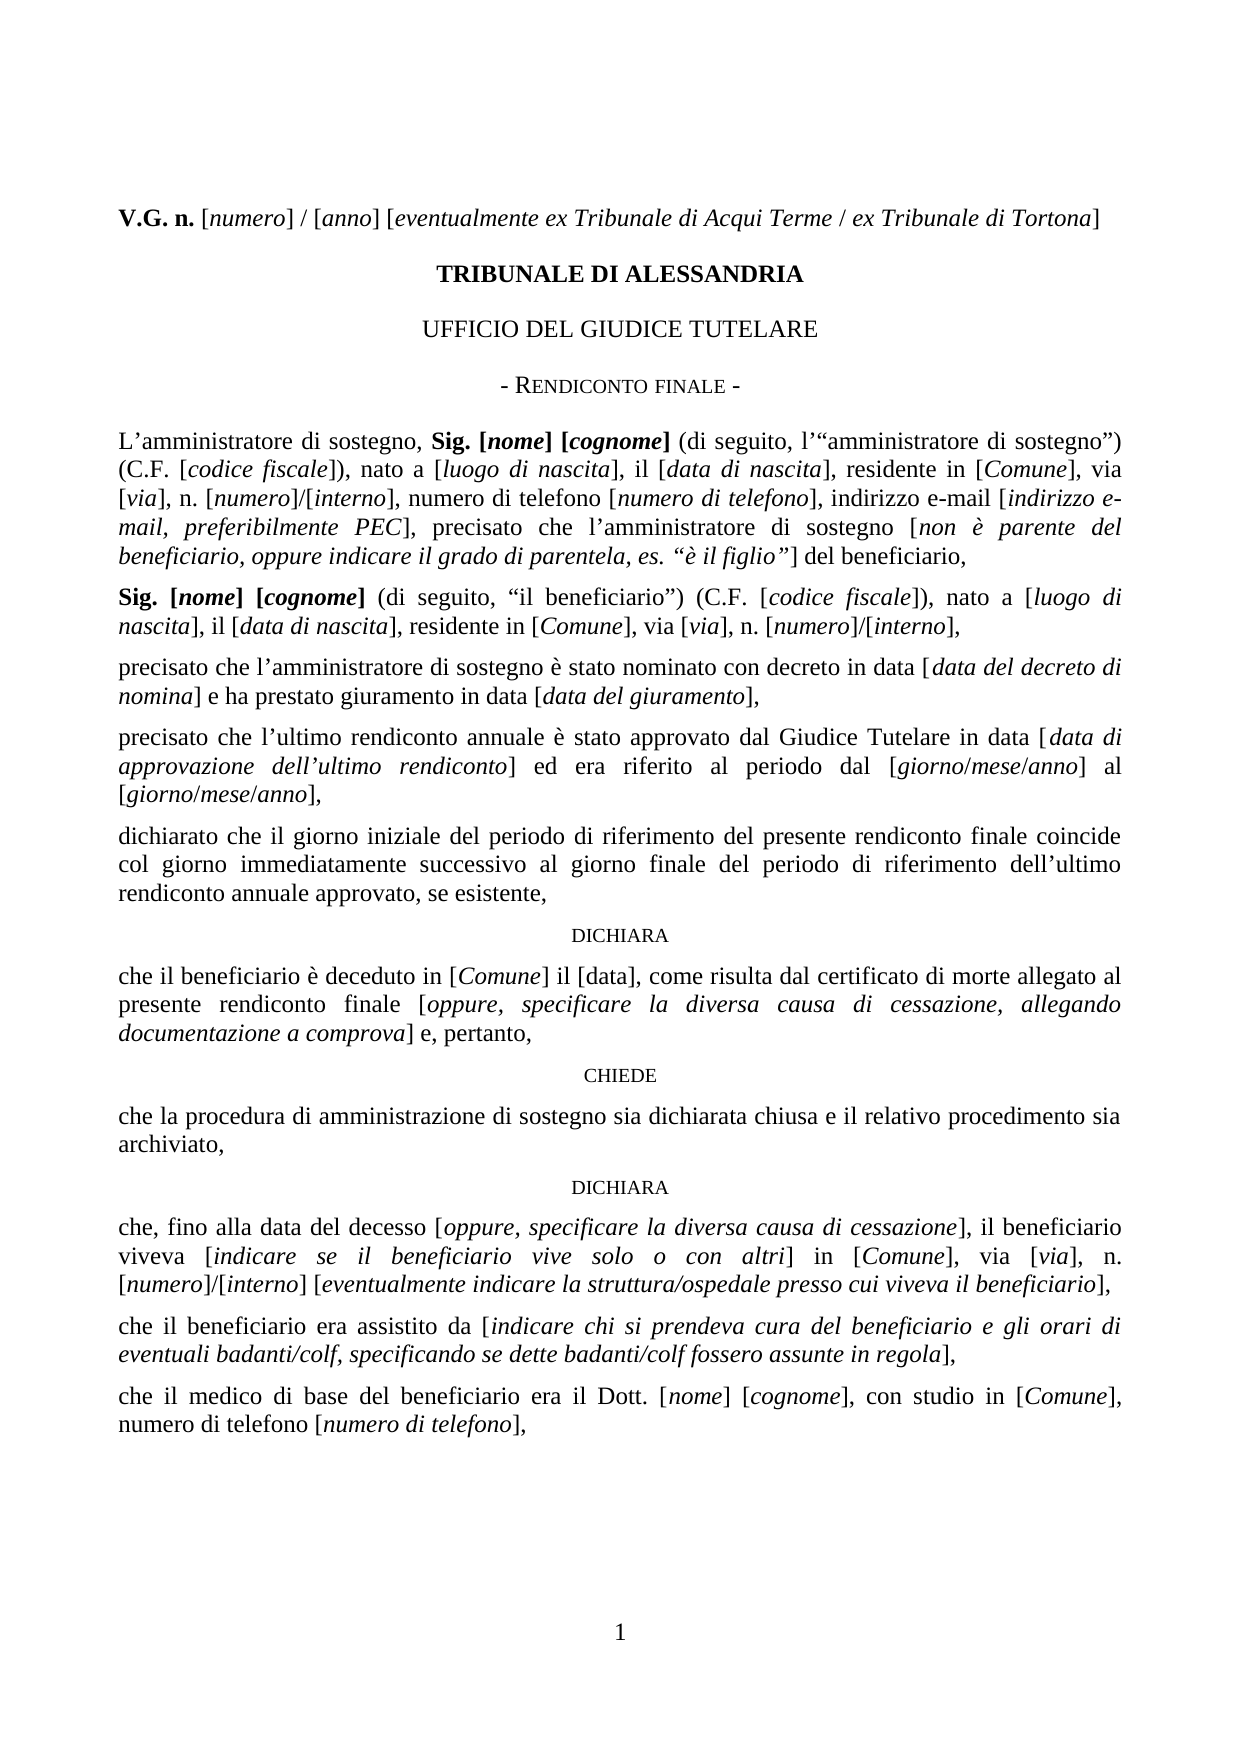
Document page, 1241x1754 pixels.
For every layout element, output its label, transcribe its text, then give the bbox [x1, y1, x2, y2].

text dichiara [118, 1171, 1122, 1199]
text chiede [118, 1059, 1122, 1088]
text V.G. n. [numero] / [anno] [eventualmente ex Tribunale di Acqui Terme / ex Tribunale di Tortona] [118, 203, 1122, 232]
text che il beneficiario era assistito da [indicare chi si prendeva cura del beneficiario e gli orari di eventuali badanti/colf, specificando se dette badanti/colf fossero assunte in regola], [118, 1311, 1122, 1368]
text Sig. [nome] [cognome] (di seguito, “il beneficiario”) (C.F. [codice fiscale]), nato a [luogo di nascita], il [data di nascita], residente in [Comune], via [via], n. [numero]/[interno], [118, 582, 1122, 639]
text precisato che l’amministratore di sostegno è stato nominato con decreto in data [data del decreto di nomina] e ha prestato giuramento in data [data del giuramento], [118, 652, 1122, 709]
text che il beneficiario è deceduto in [Comune] il [data], come risulta dal certificato di morte allegato al presente rendiconto finale [oppure, specificare la diversa causa di cessazione, allegando documentazione a comprova] e, pertanto, [118, 961, 1122, 1047]
text L’amministratore di sostegno, Sig. [nome] [cognome] (di seguito, l’“amministratore di sostegno”) (C.F. [codice fiscale]), nato a [luogo di nascita], il [data di nascita], residente in [Comune], via [via], n. [numero]/[interno], numero di telefono [numero di telefono], indirizzo e-mail [indirizzo e-mail, preferibilmente PEC], precisato che l’amministratore di sostegno [non è parente del beneficiario, oppure indicare il grado di parentela, es. “è il figlio”] del beneficiario, [118, 426, 1122, 569]
text che, fino alla data del decesso [oppure, specificare la diversa causa di cessazione], il beneficiario viveva [indicare se il beneficiario vive solo o con altri] in [Comune], via [via], n. [numero]/[interno] [eventualmente indicare la struttura/ospedale presso cui viveva il beneficiario], [118, 1212, 1122, 1298]
text TRIBUNALE DI ALESSANDRIA [118, 259, 1122, 288]
text - Rendiconto finale - [118, 370, 1122, 399]
text UFFICIO DEL GIUDICE TUTELARE [118, 314, 1122, 343]
text precisato che l’ultimo rendiconto annuale è stato approvato dal Giudice Tutelare in data [data di approvazione dell’ultimo rendiconto] ed era riferito al periodo dal [giorno/mese/anno] al [giorno/mese/anno], [118, 722, 1122, 808]
text che il medico di base del beneficiario era il Dott. [nome] [cognome], con studio in [Comune], numero di telefono [numero di telefono], [118, 1381, 1122, 1438]
text che la procedura di amministrazione di sostegno sia dichiarata chiusa e il relativo procedimento sia archiviato, [118, 1101, 1122, 1158]
text dichiarato che il giorno iniziale del periodo di riferimento del presente rendiconto finale coincide col giorno immediatamente successivo al giorno finale del periodo di riferimento dell’ultimo rendiconto annuale approvato, se esistente, [118, 821, 1122, 907]
text dichiara [118, 919, 1122, 948]
